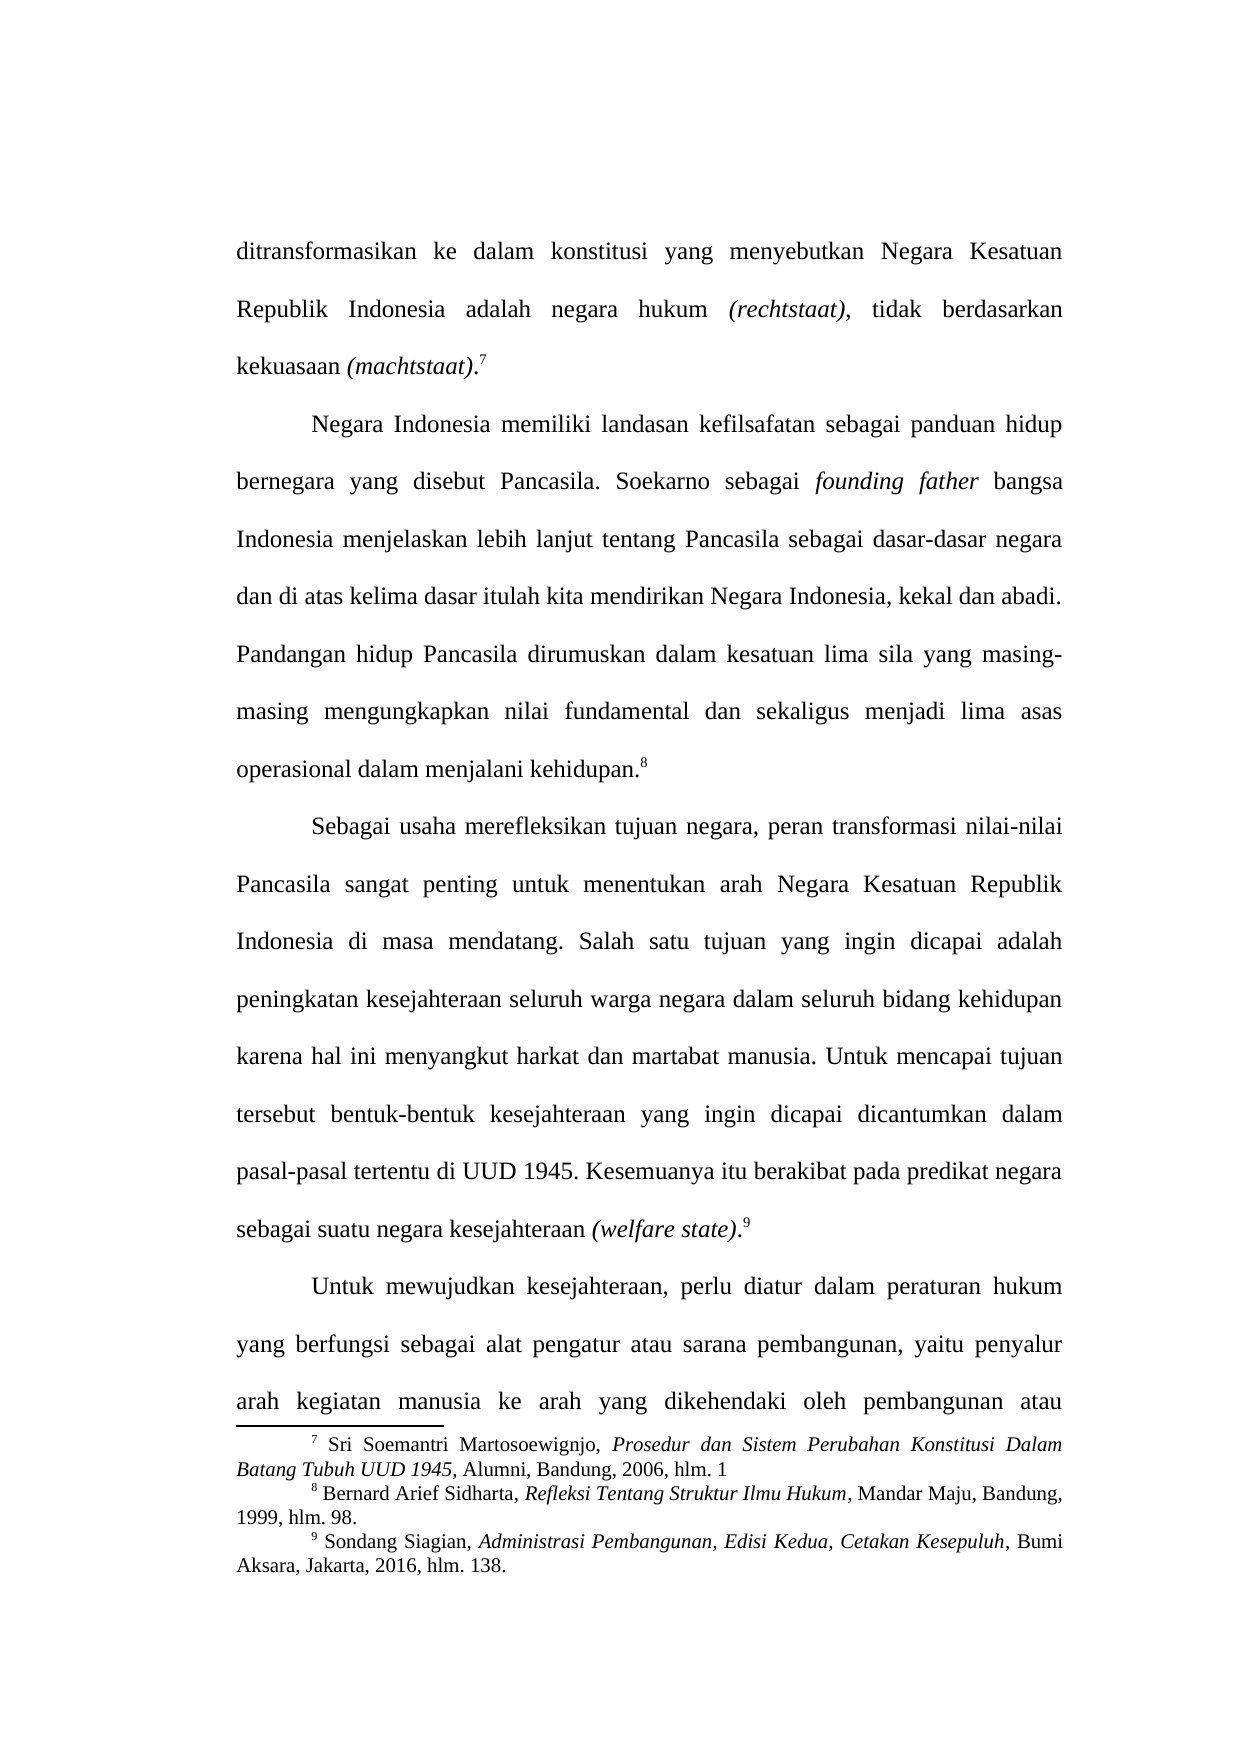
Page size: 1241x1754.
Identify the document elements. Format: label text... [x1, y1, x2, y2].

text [236, 1271, 1063, 1415]
text Sebagai usaha merefleksikan tujuan negara, peran transformasi nilai-nilai Pancasila sangat penting untuk menentukan arah Negara Kesatuan Republik di masa mendatang. Salah satu tujuan yang ingin dicapai adalah peningkatan kesejahteraan seluruh warga negara dalam seluruh bidang kehidupan karena hal ini menyangkut harkat dan martabat manusia. Untuk mencapai tujuan tersebut bentuk-bentuk kesejahteraan yang ingin dicapai dicantumkan dalam pasal-pasal tertentu di UUD 1945. Kesemuanya itu berakibat pada predikat negara sebagai suatu negara kesejahteraan (welfare state). [236, 811, 1063, 1242]
text Negara memiliki landasan kefilsafatan sebagai panduan hidup bernegara yang disebut Pancasila. Soekarno sebagai founding father bangsa menjelaskan lebih lanjut tentang Pancasila sebagai dasar-dasar negara dan di atas kelima dasar itulah kita mendirikan Negara , kekal dan abadi. Pandangan hidup Pancasila dirumuskan dalam kesatuan sila yang masing-masing mengungkapkan nilai fundamental dan sekaligus menjadi asas operasional dalam menjalani kehidupan. [236, 409, 1063, 782]
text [236, 236, 1063, 380]
